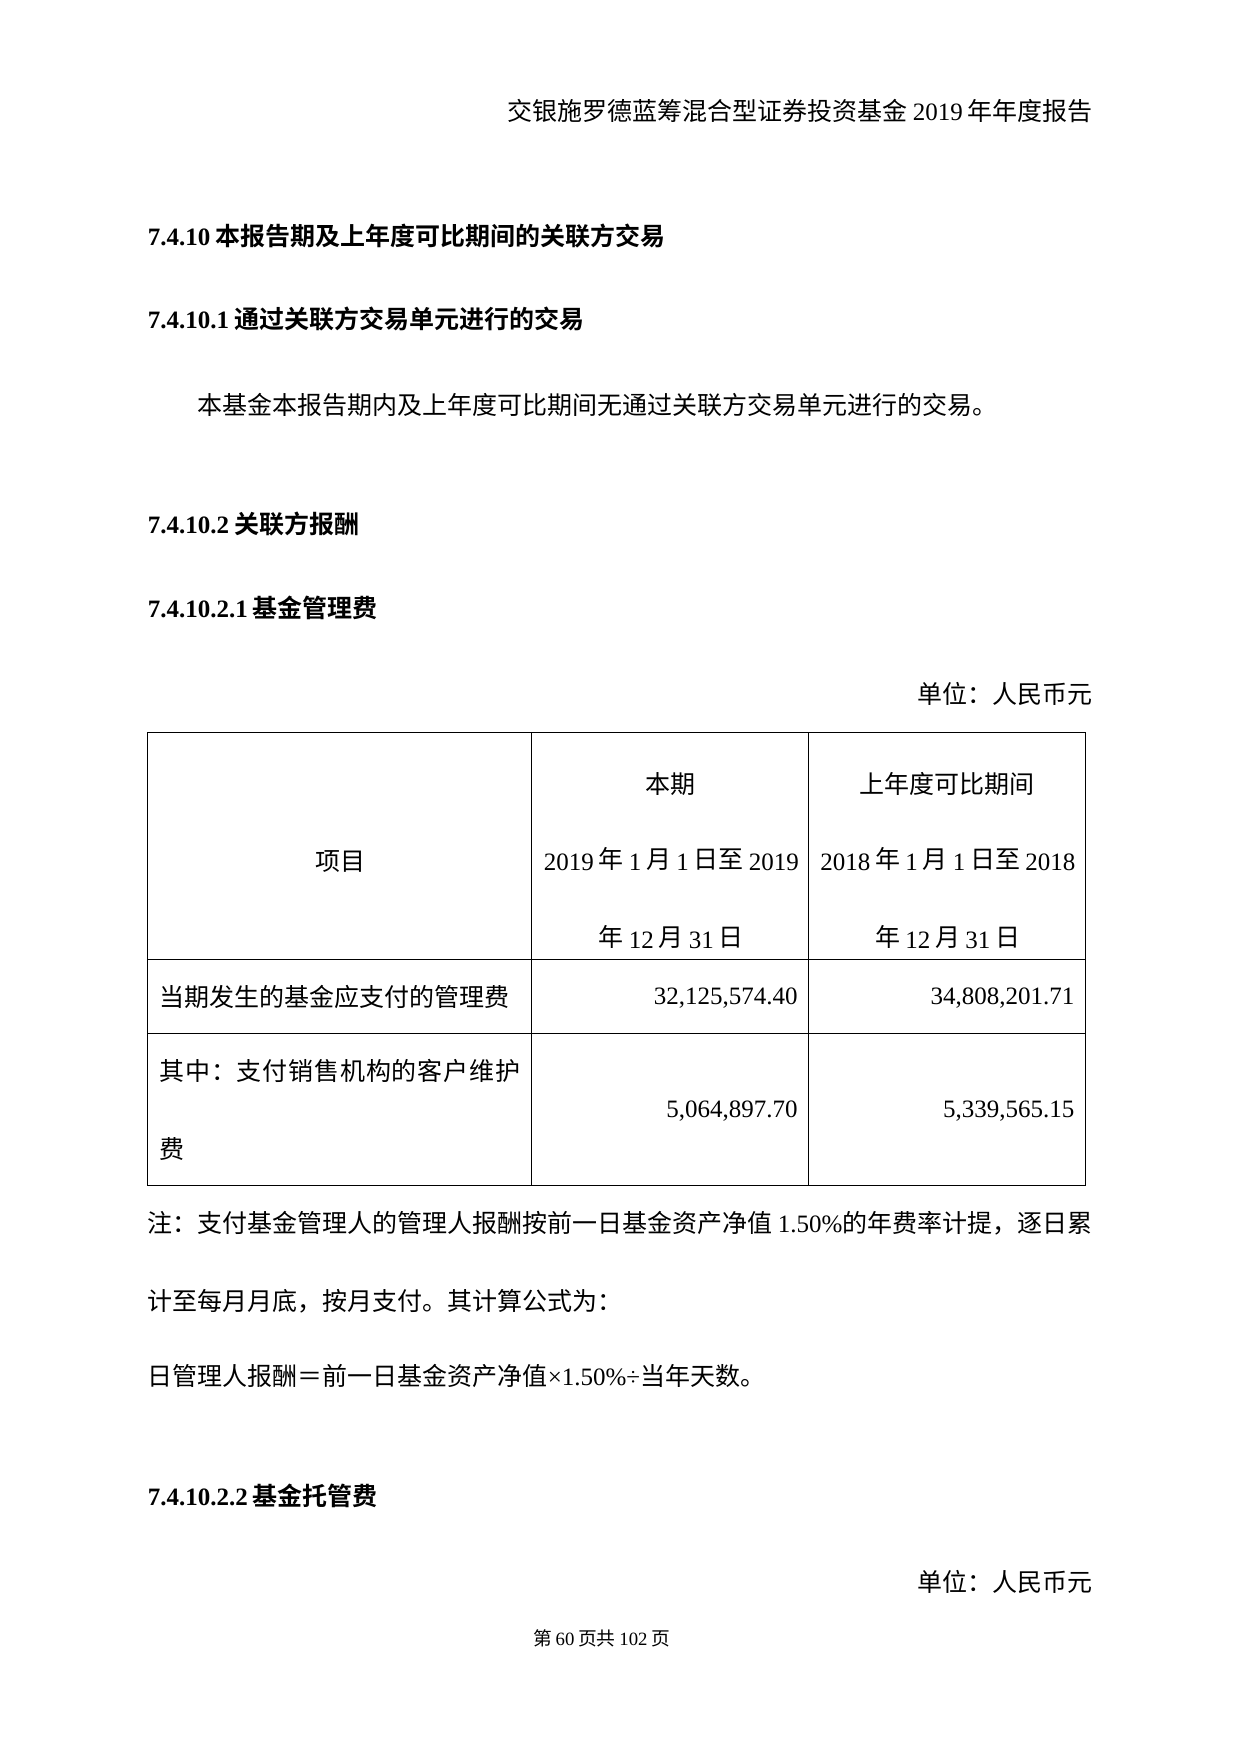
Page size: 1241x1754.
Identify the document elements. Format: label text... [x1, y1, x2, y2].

table_cell 当期发生的基金应支付的管理费 [148, 960, 531, 1033]
text 本基金本报告期内及上年度可比期间无通过关联方交易单元进行的交易。 [148, 371, 1092, 436]
table_header 本期 2019年1月1日至2019年12月31日 [532, 733, 808, 959]
text 7.4.10.2.2基金托管费 [148, 1462, 1092, 1527]
table_cell 5,064,897.70 [532, 1034, 808, 1185]
table_cell 5,339,565.15 [809, 1034, 1085, 1185]
table_cell 其中：支付销售机构的客户维护费 [148, 1034, 531, 1185]
text 7.4.10.2关联方报酬 [148, 491, 1092, 556]
text 注：支付基金管理人的管理人报酬按前一日基金资产净值1.50%的年费率计提，逐日累计至每月月底，按月支付。其计算公式为： [148, 1189, 1092, 1332]
text 7.4.10.2.1基金管理费 [148, 574, 1092, 639]
text 单位：人民币元 [149, 660, 1092, 725]
text 日管理人报酬＝前一日基金资产净值×1.50%÷当年天数。 [148, 1342, 1092, 1407]
text 单位：人民币元 [149, 1548, 1092, 1613]
table_cell 34,808,201.71 [809, 960, 1085, 1033]
table_header 项目 [148, 733, 531, 959]
table_header 上年度可比期间 2018年1月1日至2018年12月31日 [809, 733, 1085, 959]
table_cell 32,125,574.40 [532, 960, 808, 1033]
text 7.4.10本报告期及上年度可比期间的关联方交易 [148, 202, 1092, 267]
text 7.4.10.1通过关联方交易单元进行的交易 [148, 285, 1092, 350]
